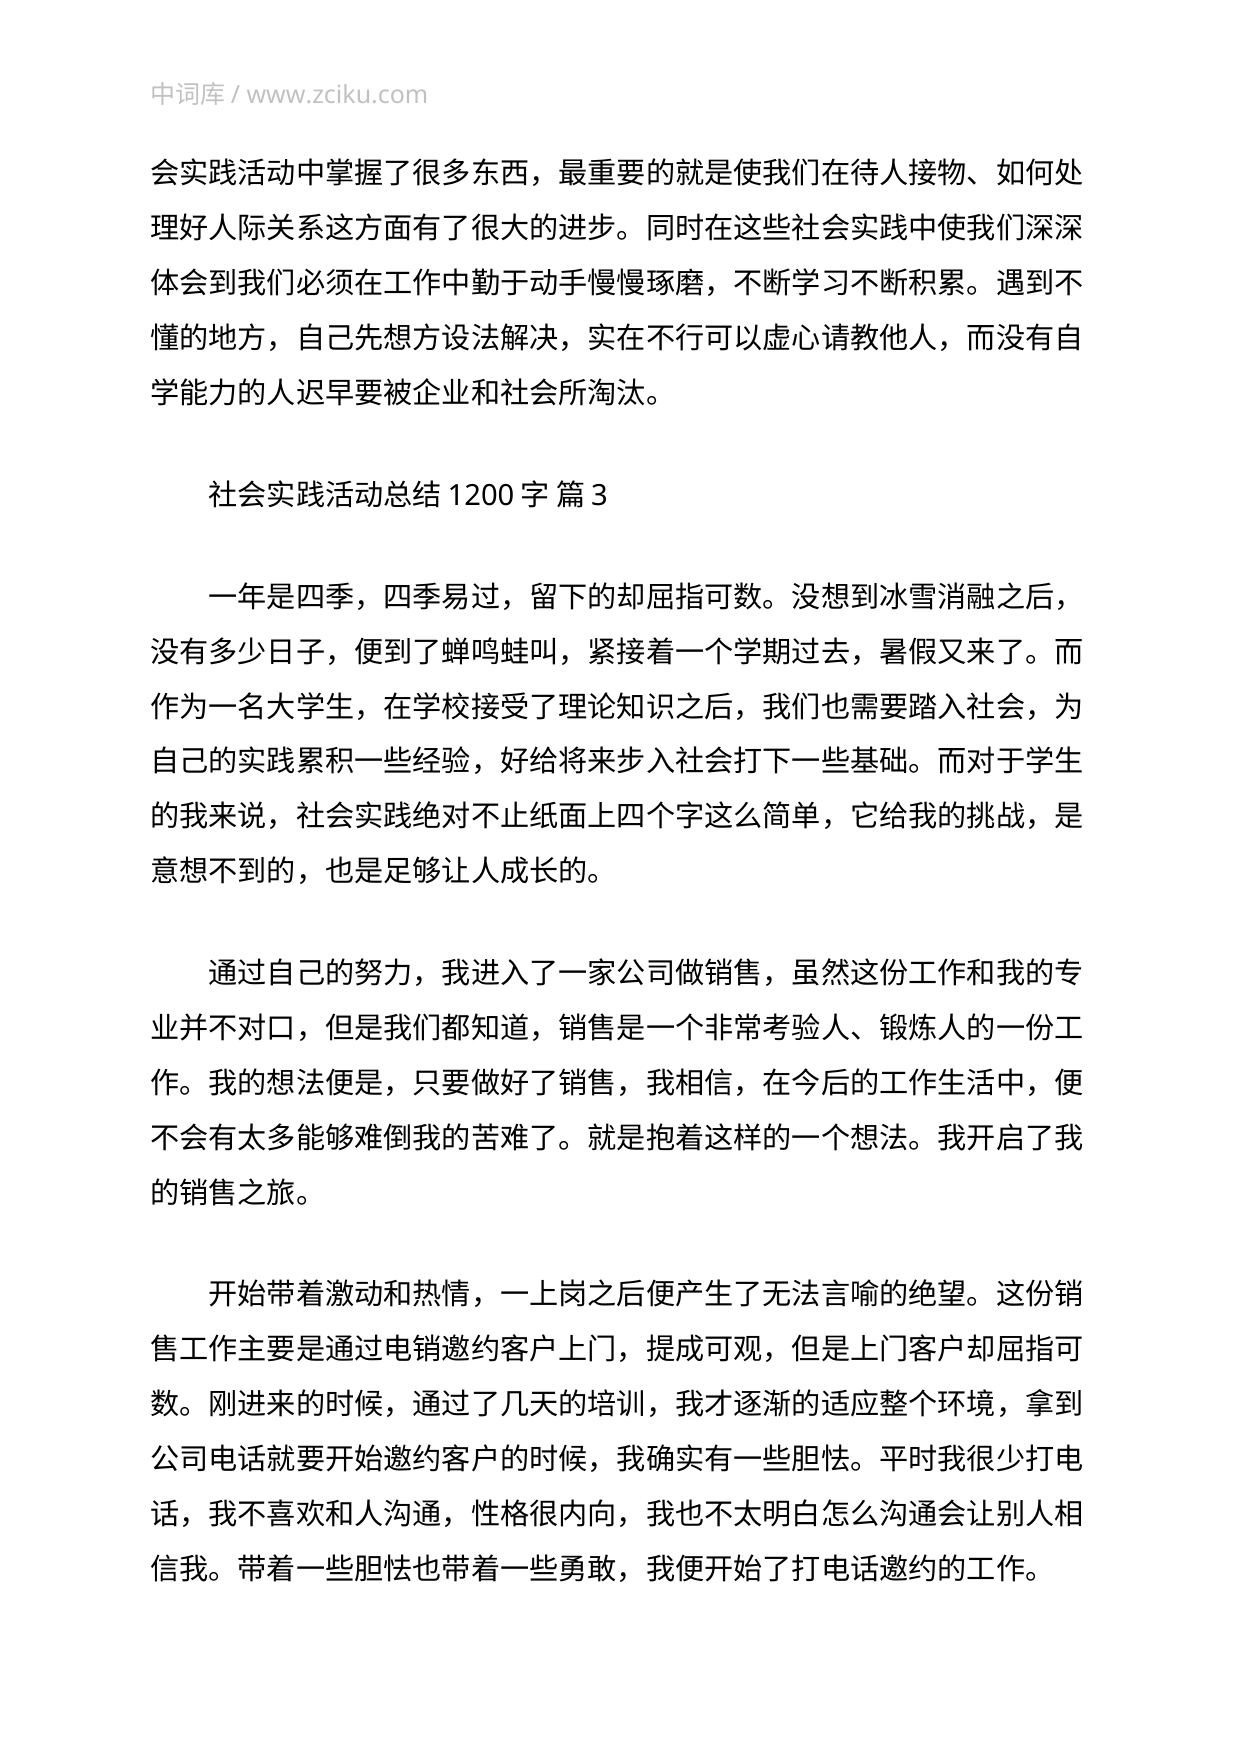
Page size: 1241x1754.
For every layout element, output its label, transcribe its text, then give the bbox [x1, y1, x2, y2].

text 一年是四季，四季易过，留下的却屈指可数。没想到冰雪消融之后，没有多少日子，便到了蝉鸣蛙叫，紧接着一个学期过去，暑假又来了。而作为一名大学生，在学校接受了理论知识之后，我们也需要踏入社会，为自己的实践累积一些经验，好给将来步入社会打下一些基础。而对于学生的我来说，社会实践绝对不止纸面上四个字这么简单，它给我的挑战，是意想不到的，也是足够让人成长的。 [150, 573, 1090, 890]
text 社会实践活动总结1200字 篇3 [150, 471, 1090, 514]
text 开始带着激动和热情，一上岗之后便产生了无法言喻的绝望。这份销售工作主要是通过电销邀约客户上门，提成可观，但是上门客户却屈指可数。刚进来的时候，通过了几天的培训，我才逐渐的适应整个环境，拿到公司电话就要开始邀约客户的时候，我确实有一些胆怯。平时我很少打电话，我不喜欢和人沟通，性格很内向，我也不太明白怎么沟通会让别人相信我。带着一些胆怯也带着一些勇敢，我便开始了打电话邀约的工作。 [150, 1271, 1090, 1588]
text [150, 150, 1090, 412]
text 通过自己的努力，我进入了一家公司做销售，虽然这份工作和我的专业并不对口，但是我们都知道，销售是一个非常考验人、锻炼人的一份工作。我的想法便是，只要做好了销售，我相信，在今后的工作生活中，便不会有太多能够难倒我的苦难了。就是抱着这样的一个想法。我开启了我的销售之旅。 [150, 949, 1090, 1211]
